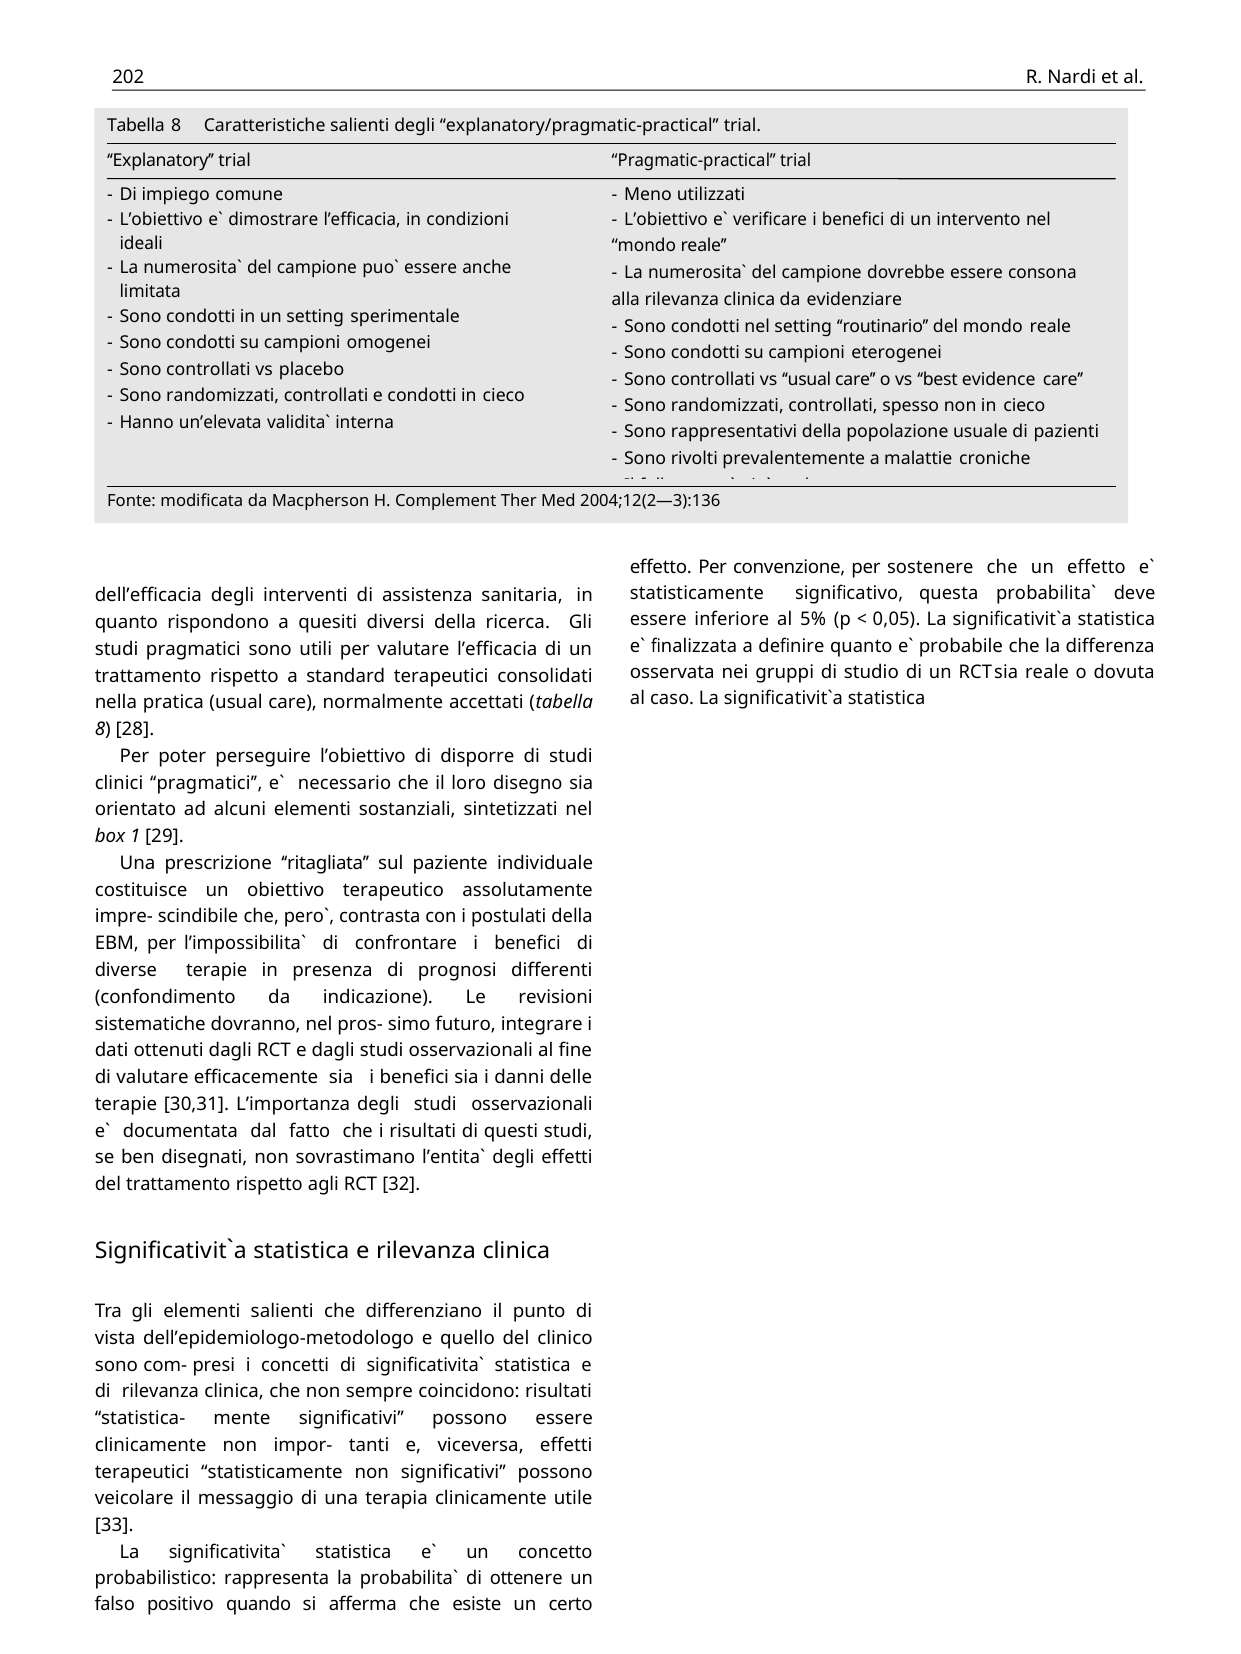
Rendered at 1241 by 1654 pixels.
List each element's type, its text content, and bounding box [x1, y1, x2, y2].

text La significativita` statistica e` un concetto probabilistico: rappresenta la probabilita` di ottenere un falso positivo quando si afferma che esiste un certo effetto. Per convenzione, per sostenere che un effetto e` statisticamente significativo, questa probabilita` deve essere inferiore al 5% (p < 0,05). La significativit`a statistica e` finalizzata a definire quanto e` probabile che la differenza osservata nei gruppi di studio di un RCTsia reale o dovuta al caso. La significativit`a statistica [94, 1538, 593, 1616]
subtitle Significativit`a statistica e rilevanza clinica [94, 1232, 597, 1265]
text La significativita` statistica e` un concetto probabilistico: rappresenta la probabilita` di ottenere un falso positivo quando si afferma che esiste un certo effetto. Per convenzione, per sostenere che un effetto e` statisticamente significativo, questa probabilita` deve essere inferiore al 5% (p < 0,05). La significativit`a statistica e` finalizzata a definire quanto e` probabile che la differenza osservata nei gruppi di studio di un RCTsia reale o dovuta al caso. La significativit`a statistica [629, 553, 1155, 710]
text Una prescrizione ‘‘ritagliata’’ sul paziente individuale costituisce un obiettivo terapeutico assolutamente impre- scindibile che, pero`, contrasta con i postulati della EBM, per l’impossibilita` di confrontare i benefici di diverse terapie in presenza di prognosi differenti (confondimento da indicazione). Le revisioni sistematiche dovranno, nel pros- simo futuro, integrare i dati ottenuti dagli RCT e dagli studi osservazionali al fine di valutare efficacemente sia i benefici sia i danni delle terapie [30,31]. L’importanza degli studi osservazionali e` documentata dal fatto che i risultati di questi studi, se ben disegnati, non sovrastimano l’entita` degli effetti del trattamento rispetto agli RCT [32]. [94, 849, 593, 1196]
text Per poter perseguire l’obiettivo di disporre di studi clinici ‘‘pragmatici’’, e` necessario che il loro disegno sia orientato ad alcuni elementi sostanziali, sintetizzati nel box 1 [29]. [94, 742, 593, 848]
text dell’efficacia degli interventi di assistenza sanitaria, in quanto rispondono a quesiti diversi della ricerca. Gli studi pragmatici sono utili per valutare l’efficacia di un trattamento rispetto a standard terapeutici consolidati nella pratica (usual care), normalmente accettati (tabella 8) [28]. [94, 582, 593, 741]
text Tra gli elementi salienti che differenziano il punto di vista dell’epidemiologo-metodologo e quello del clinico sono com- presi i concetti di significativita` statistica e di rilevanza clinica, che non sempre coincidono: risultati ‘‘statistica- mente significativi’’ possono essere clinicamente non impor- tanti e, viceversa, effetti terapeutici ‘‘statisticamente non significativi’’ possono veicolare il messaggio di una terapia clinicamente utile [33]. [94, 1297, 593, 1537]
